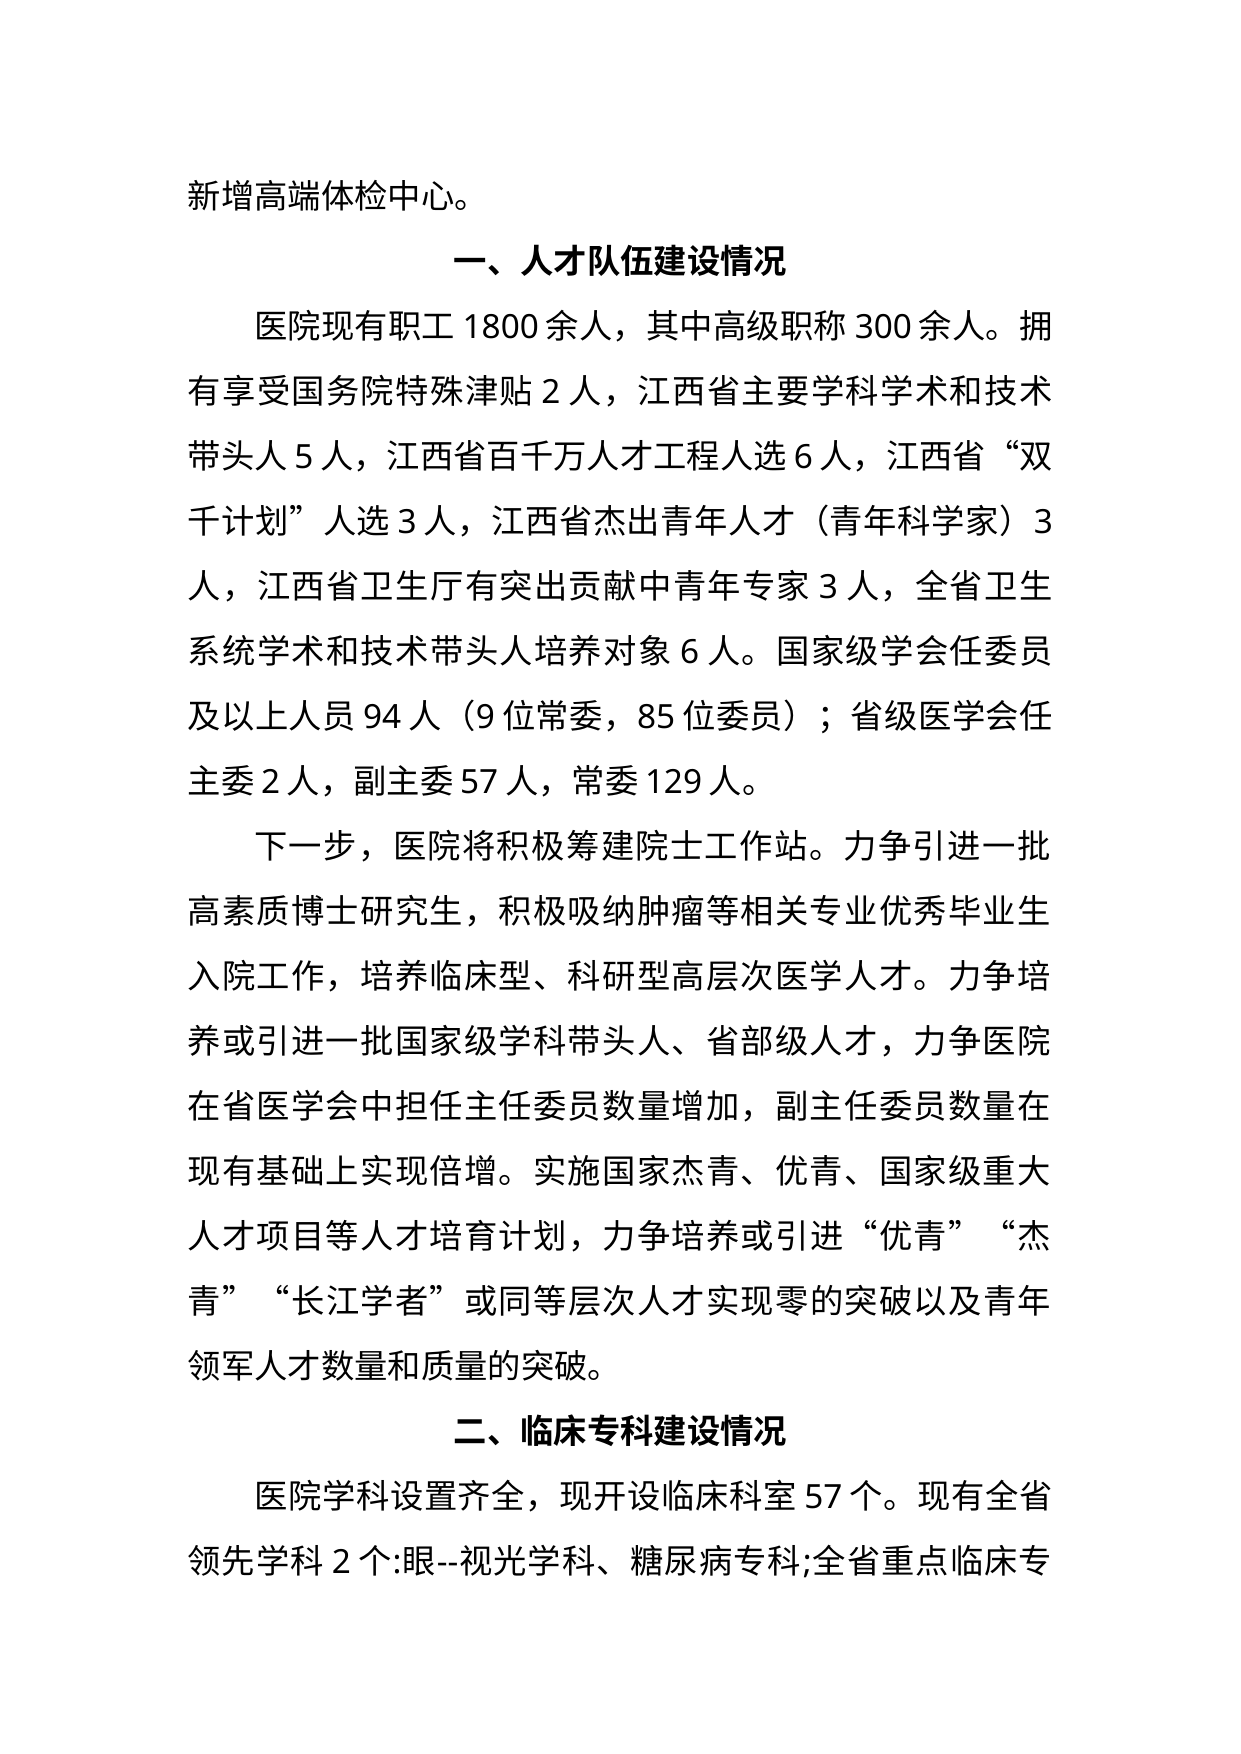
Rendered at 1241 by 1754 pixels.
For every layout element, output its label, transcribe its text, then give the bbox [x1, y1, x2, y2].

text 一、人才队伍建设情况 [187, 227, 1053, 292]
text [187, 162, 1053, 227]
text 二、临床专科建设情况 [187, 1397, 1053, 1462]
text 医院现有职工1800余人，其中高级职称300余人。拥有享受国务院特殊津贴2人，江西省主要学科学术和技术带头人5人，江西省百千万人才工程人选6人，江西省“双千计划”人选3人，江西省杰出青年人才（青年科学家）3人，江西省卫生厅有突出贡献中青年专家3人，全省卫生系统学术和技术带头人培养对象6人。国家级学会任委员及以上人员94人（9位常委，85位委员）；省级医学会任主委2人，副主委57人，常委129人。 [187, 292, 1053, 812]
text 下一步，医院将积极筹建院士工作站。力争引进一批高素质博士研究生，积极吸纳肿瘤等相关专业优秀毕业生入院工作，培养临床型、科研型高层次医学人才。力争培养或引进一批国家级学科带头人、省部级人才，力争医院在省医学会中担任主任委员数量增加，副主任委员数量在现有基础上实现倍增。实施国家杰青、优青、国家级重大人才项目等人才培育计划，力争培养或引进“优青”“杰青”“长江学者”或同等层次人才实现零的突破以及青年领军人才数量和质量的突破。 [187, 812, 1053, 1397]
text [187, 1462, 1053, 1592]
